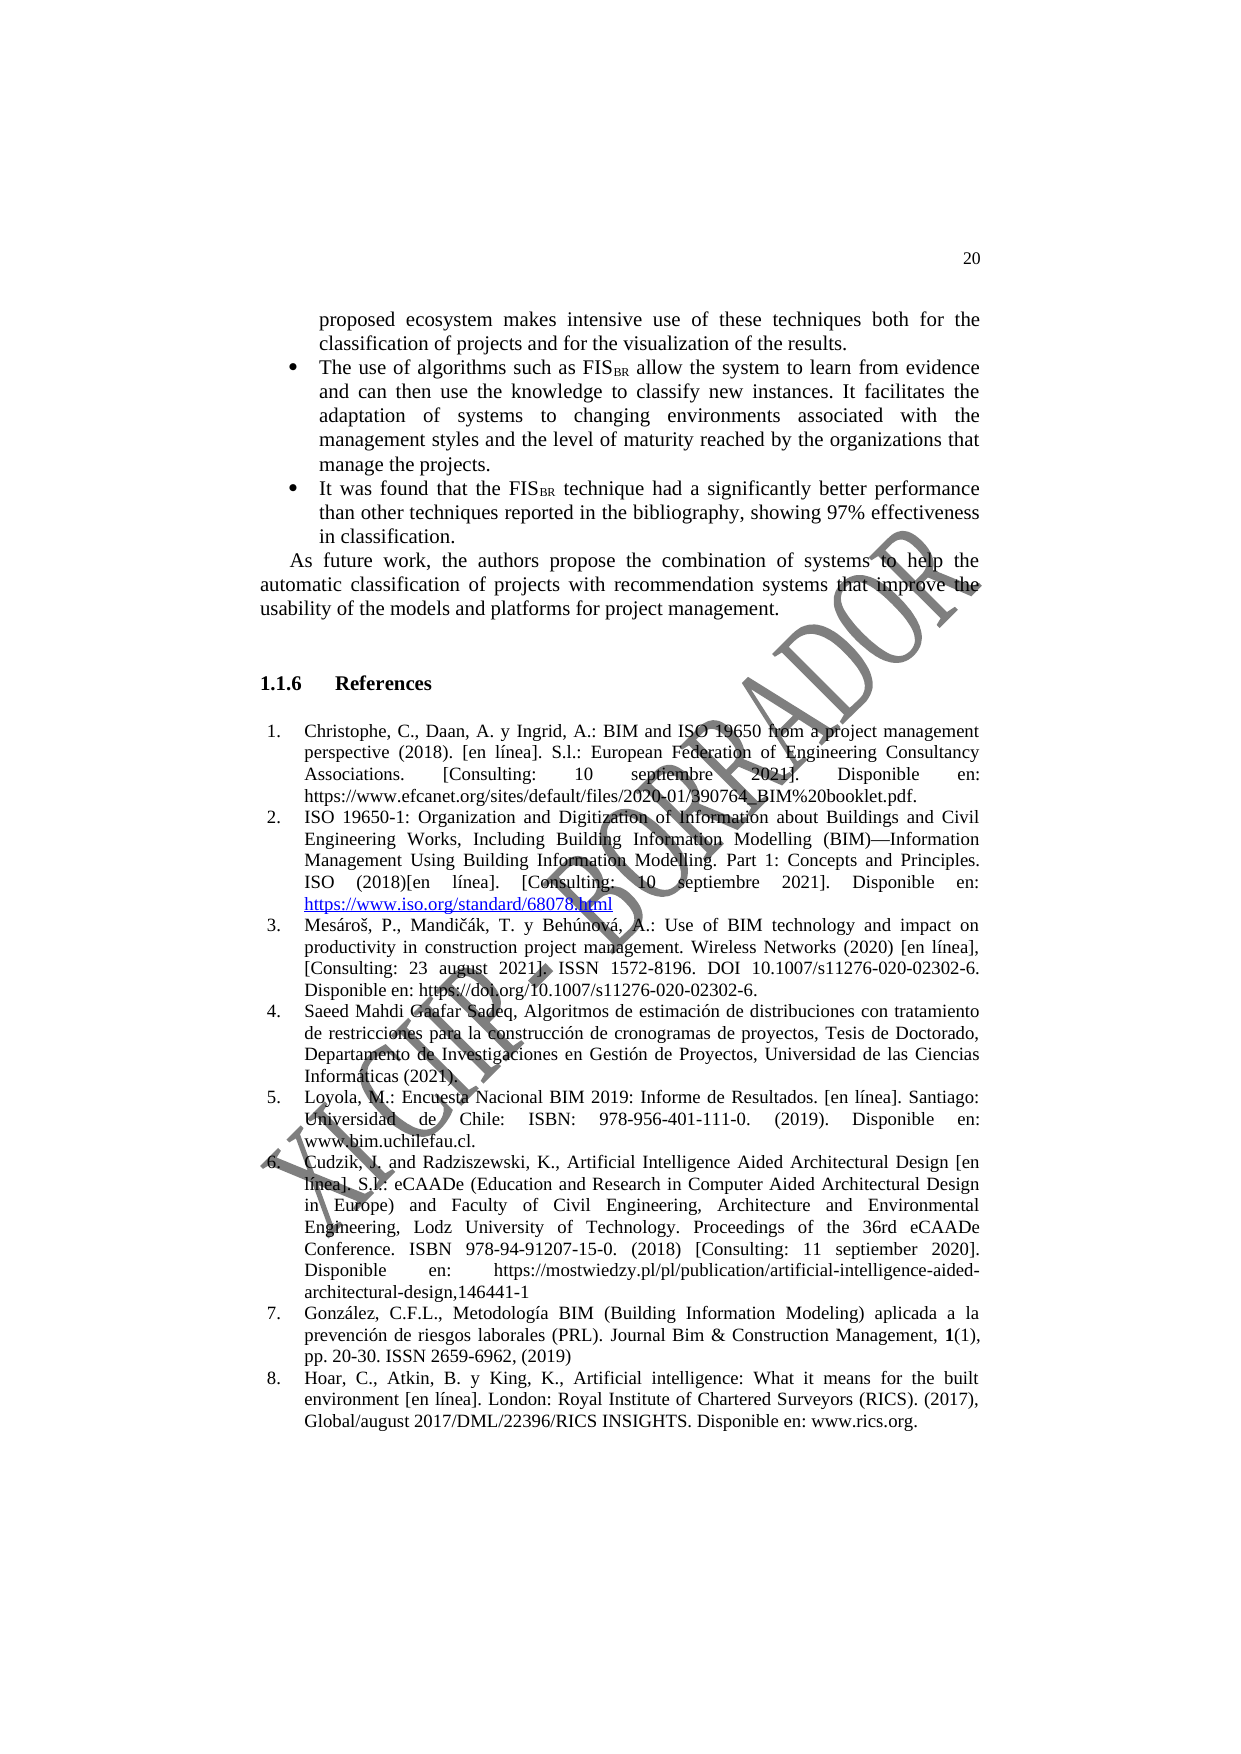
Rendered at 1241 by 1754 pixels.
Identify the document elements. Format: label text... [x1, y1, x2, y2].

text As future work, the authors propose the combination of systems to help the automatic classification of projects with recommendation systems that improve the usability of the models and platforms for project management. [260, 548, 980, 620]
list Saeed Mahdi Gaafar Sadeq, Algoritmos de estimación de distribuciones con tratamiento de restricciones para la construcción de cronogramas de proyectos, Tesis de Doctorado, Departamento de Investigaciones en Gestión de Proyectos, Universidad de las Ciencias Informáticas (2021). [267, 1000, 980, 1086]
list Loyola, M.: Encuesta Nacional BIM 2019: Informe de Resultados. [en línea]. Santiago: Universidad de Chile: ISBN: 978-956-401-111-0. (2019). Disponible en: www.bim.uchilefau.cl. [267, 1086, 980, 1151]
list González, C.F.L., Metodología BIM (Building Information Modeling) aplicada a la prevención de riesgos laborales (PRL). Journal Bim & Construction Management, 1(1), pp. 20-30. ISSN 2659-6962, (2019) [267, 1302, 980, 1367]
list Cudzik, J. and Radziszewski, K., Artificial Intelligence Aided Architectural Design [en línea]. S.l.: eCAADe (Education and Research in Computer Aided Architectural Design in Europe) and Faculty of Civil Engineering, Architecture and Environmental Engineering, Lodz University of Technology. Proceedings of the 36rd eCAADe Conference. ISBN 978-94-91207-15-0. (2018) [Consulting: 11 septiember 2020]. Disponible en: https://mostwiedzy.pl/pl/publication/artificial-intelligence-aided-architectural-design,146441-1 [267, 1151, 980, 1302]
subtitle References [260, 670, 980, 695]
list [289, 307, 980, 355]
list ISO 19650-1: Organization and Digitization of Information about Buildings and Civil Engineering Works, Including Building Information Modelling (BIM)—Information Management Using Building Information Modelling. Part 1: Concepts and Principles. ISO (2018)[en línea]. [Consulting: 10 septiembre 2021]. Disponible en: https://www.iso.org/standard/68078.html [267, 806, 980, 914]
list Mesároš, P., Mandičák, T. y Behúnová, A.: Use of BIM technology and impact on productivity in construction project management. Wireless Networks (2020) [en línea], [Consulting: 23 august 2021]. ISSN 1572-8196. DOI 10.1007/s11276-020-02302-6. Disponible en: https://doi.org/10.1007/s11276-020-02302-6. [267, 914, 980, 1000]
list The use of algorithms such as FISBR allow the system to learn from evidence and can then use the knowledge to classify new instances. It facilitates the adaptation of systems to changing environments associated with the management styles and the level of maturity reached by the organizations that manage the projects. [289, 355, 980, 476]
list Christophe, C., Daan, A. y Ingrid, A.: BIM and ISO 19650 from a project management perspective (2018). [en línea]. S.l.: European Federation of Engineering Consultancy Associations. [Consulting: 10 septiembre 2021]. Disponible en: https://www.efcanet.org/sites/default/files/2020-01/390764_BIM%20booklet.pdf. [267, 720, 980, 806]
list Hoar, C., Atkin, B. y King, K., Artificial intelligence: What it means for the built environment [en línea]. London: Royal Institute of Chartered Surveyors (RICS). (2017), Global/august 2017/DML/22396/RICS INSIGHTS. Disponible en: www.rics.org. [267, 1367, 980, 1431]
list It was found that the FISBR technique had a significantly better performance than other techniques reported in the bibliography, showing 97% effectiveness in classification. [289, 476, 980, 548]
